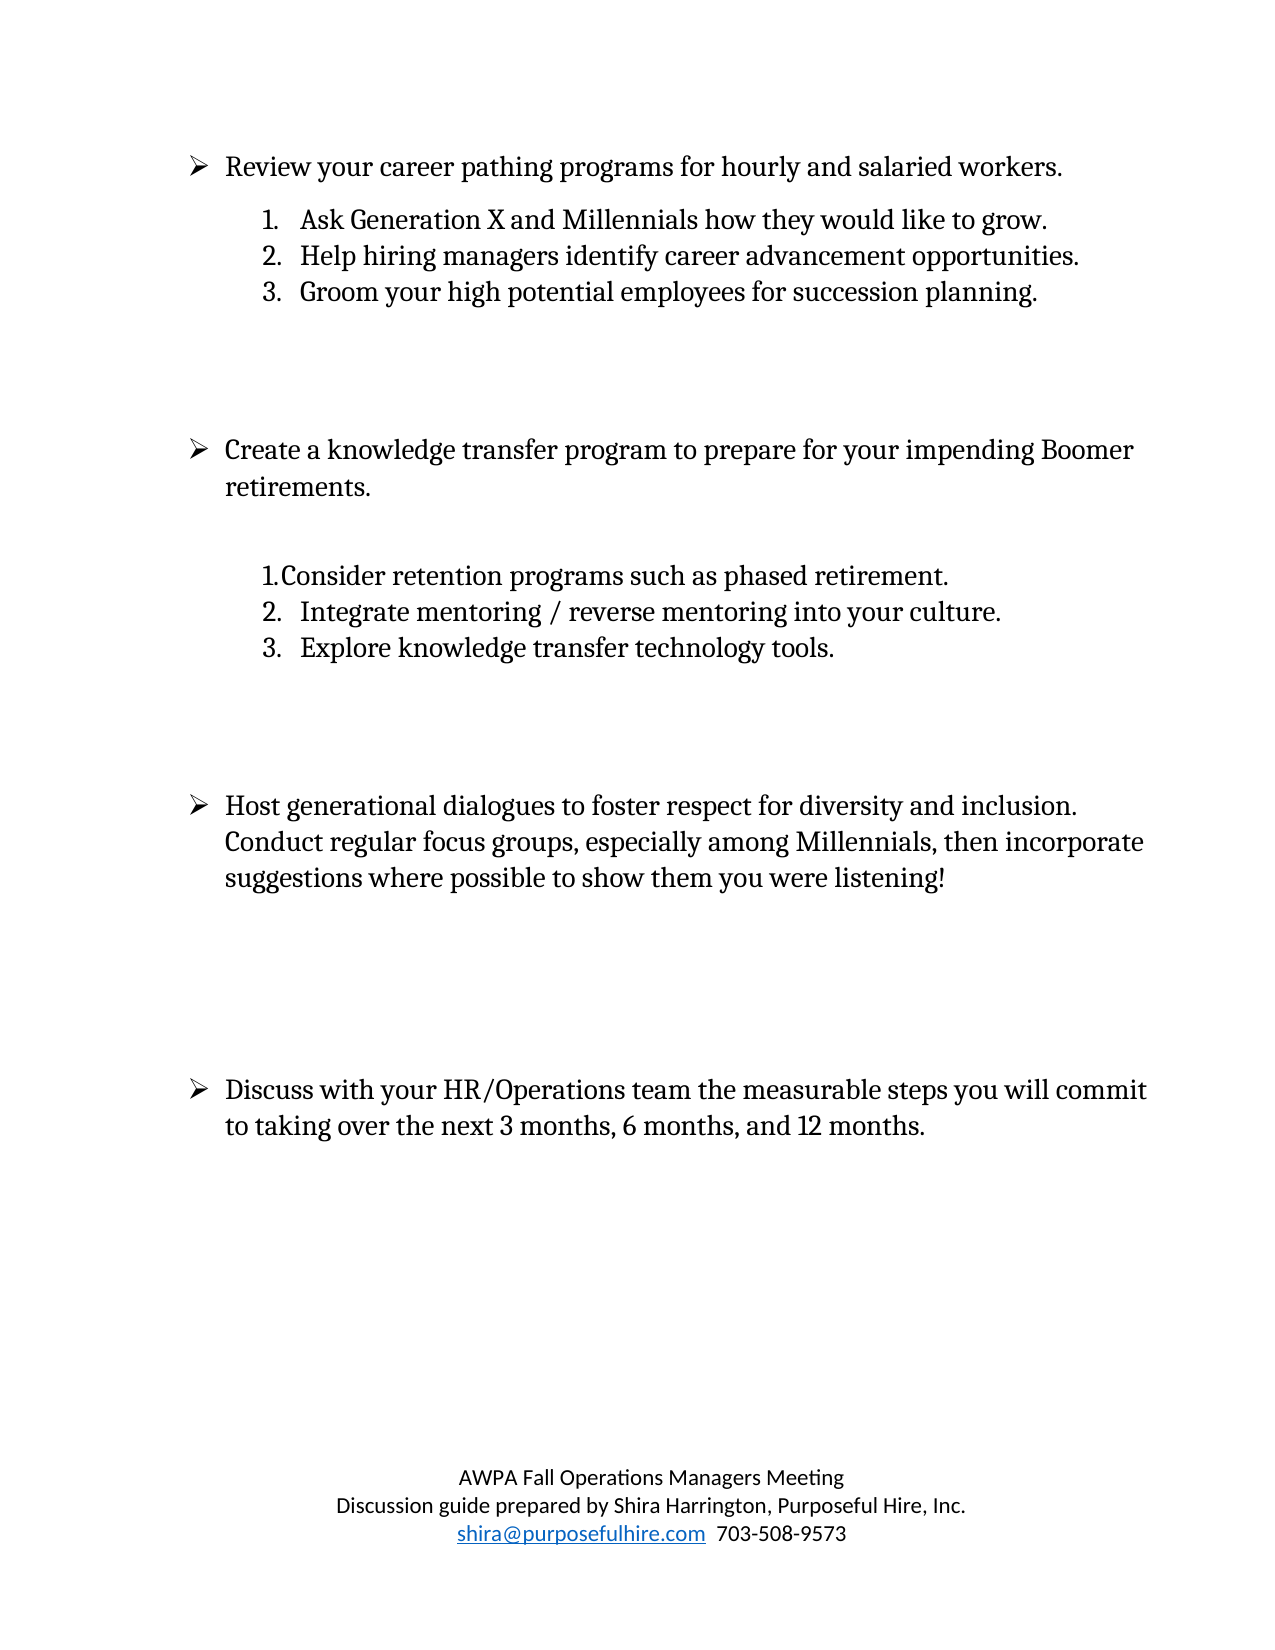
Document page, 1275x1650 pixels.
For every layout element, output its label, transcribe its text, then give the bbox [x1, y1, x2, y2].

list Help hiring managers identify career advancement opportunities. [262, 239, 1153, 272]
list Integrate mentoring / reverse mentoring into your culture. [262, 595, 1172, 628]
list Discuss with your HR/Operations team the measurable steps you will commit to taking over the next 3 months, 6 months, and 12 months. [187, 1073, 1153, 1143]
list Host generational dialogues to foster respect for diversity and inclusion. Conduct regular focus groups, especially among Millennials, then incorporate suggestions where possible to show them you were listening! [187, 789, 1153, 895]
list Create a knowledge transfer program to prepare for your impending Boomer retirements. [187, 433, 1153, 503]
list Review your career pathing programs for hourly and salaried workers. [187, 150, 1153, 183]
list Explore knowledge transfer technology tools. [262, 631, 1172, 664]
list Consider retention programs such as phased retirement. [262, 559, 1172, 592]
list Groom your high potential employees for succession planning. [262, 275, 1153, 309]
list Ask Generation X and Millennials how they would like to grow. [262, 203, 1153, 236]
